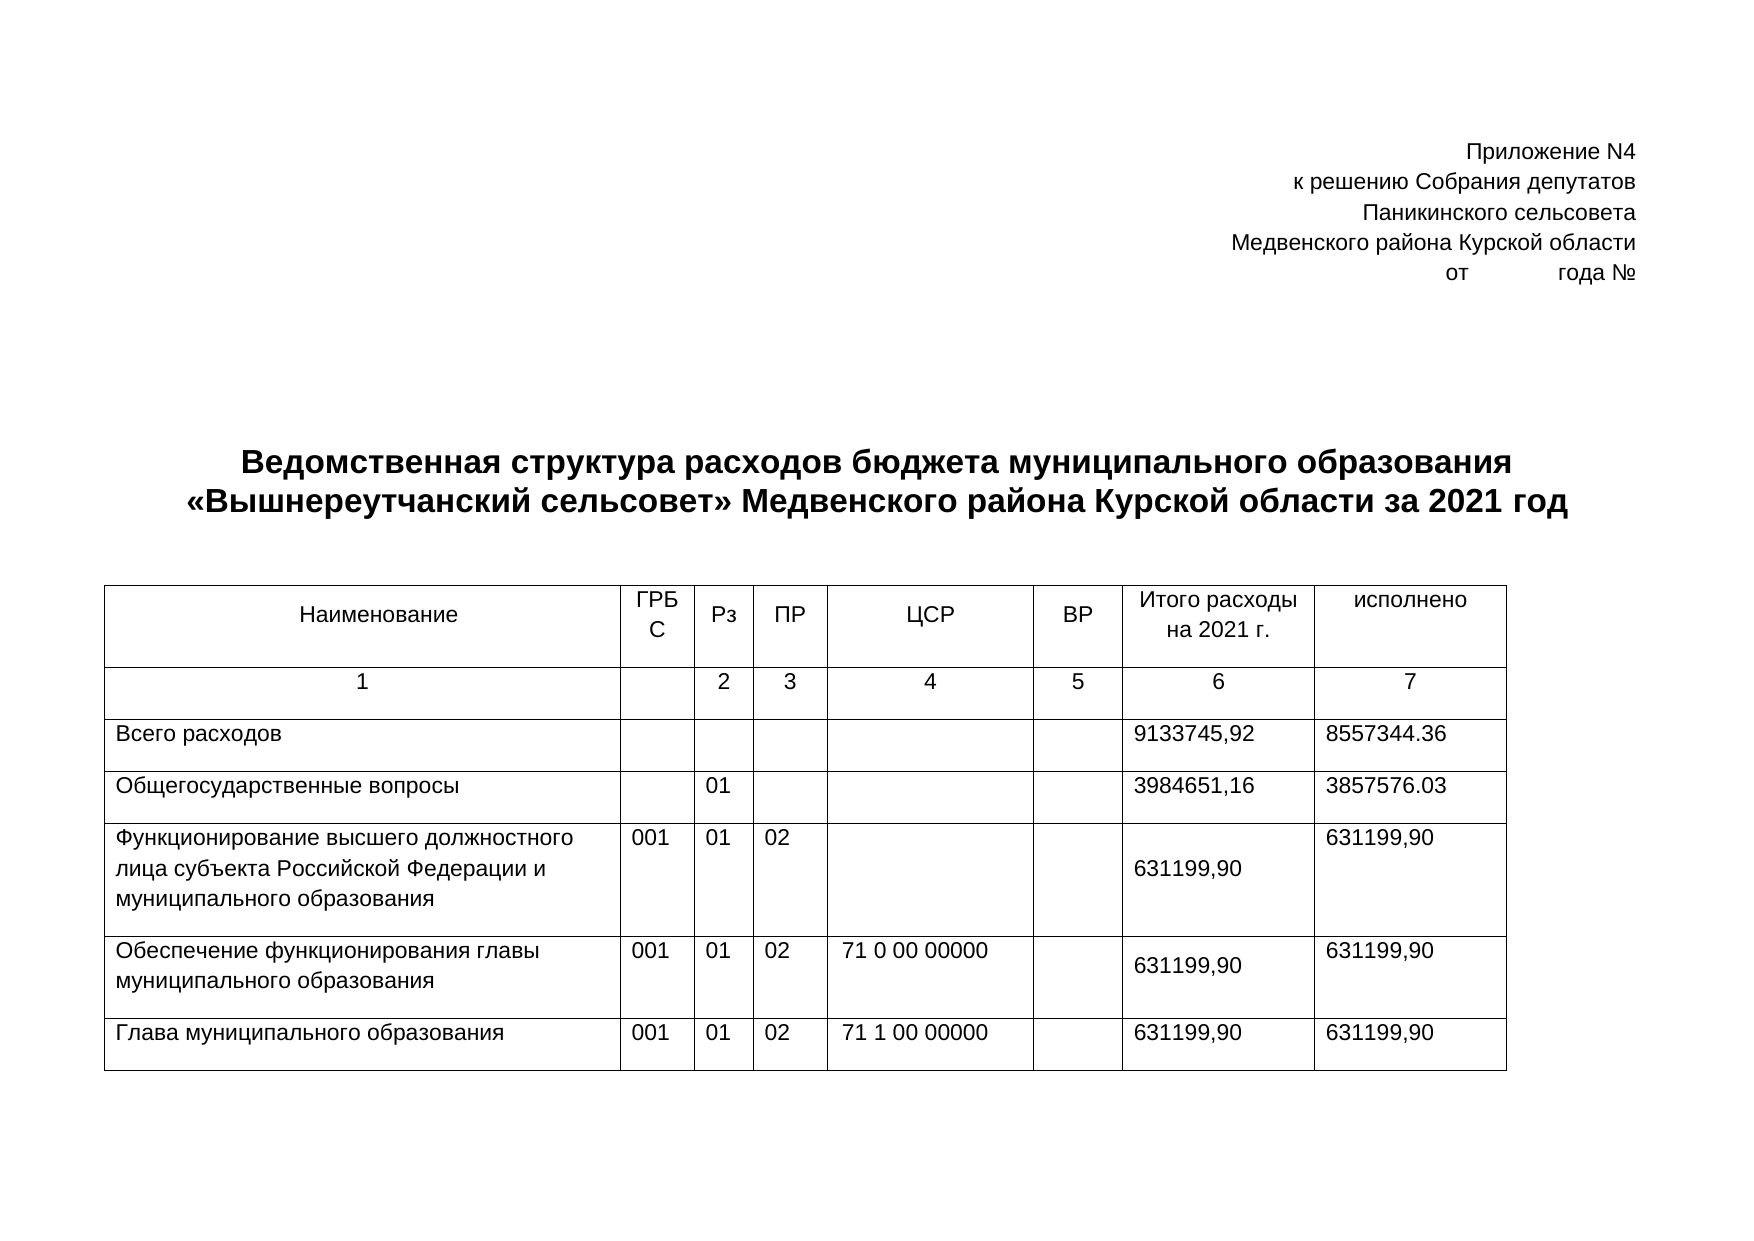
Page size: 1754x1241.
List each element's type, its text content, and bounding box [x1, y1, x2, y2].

table_cell 02 [754, 937, 827, 1018]
table_header исполнено [1315, 586, 1506, 667]
table_cell 71 0 00 00000 [828, 937, 1033, 1018]
table_cell 001 [621, 824, 694, 936]
table_cell [1034, 824, 1122, 936]
text Приложение N4 [118, 138, 1636, 164]
table_header ВР [1034, 586, 1122, 667]
table_cell 02 [754, 824, 827, 936]
table_header Рз [695, 586, 753, 667]
table_cell 01 [695, 824, 753, 936]
table_cell Функционирование высшего должностного лица субъекта Российской Федерации и муниципального образования [105, 824, 620, 936]
table_cell 2 [695, 668, 753, 719]
table_cell 8557344.36 [1315, 720, 1506, 771]
table_cell 5 [1034, 668, 1122, 719]
text Медвенского района Курской области [118, 229, 1636, 255]
table_cell 3857576.03 [1315, 772, 1506, 823]
table_cell 01 [695, 772, 753, 823]
table_cell [1034, 937, 1122, 1018]
table_header Наименование [105, 586, 620, 667]
table_cell [754, 772, 827, 823]
table_cell 631199,90 [1315, 1019, 1506, 1070]
table_cell 9133745,92 [1123, 720, 1314, 771]
table_cell 01 [695, 937, 753, 1018]
table_cell 631199,90 [1123, 1019, 1314, 1070]
table_cell 3 [754, 668, 827, 719]
text Паникинского сельсовета [118, 198, 1636, 225]
table_header ПР [754, 586, 827, 667]
table_cell [621, 668, 694, 719]
table_cell [1034, 772, 1122, 823]
table_cell 001 [621, 937, 694, 1018]
text к решению Собрания депутатов [118, 168, 1636, 195]
table_header ГРБС [621, 586, 694, 667]
table_cell [695, 720, 753, 771]
table_cell [828, 772, 1033, 823]
table_cell 02 [754, 1019, 827, 1070]
text Ведомственная структура расходов бюджета муниципального образования «Вышнереутчанский сельсовет» Медвенского района Курской области за 2021 год [118, 442, 1636, 519]
table_cell Всего расходов [105, 720, 620, 771]
table_cell Обеспечение функционирования главы муниципального образования [105, 937, 620, 1018]
table_cell [1034, 1019, 1122, 1070]
text от года № [118, 259, 1636, 285]
table_cell 4 [828, 668, 1033, 719]
table_cell [828, 824, 1033, 936]
table_cell 631199,90 [1123, 824, 1314, 936]
table_cell 3984651,16 [1123, 772, 1314, 823]
table_cell 631199,90 [1315, 937, 1506, 1018]
table_cell Глава муниципального образования [105, 1019, 620, 1070]
table_cell [828, 720, 1033, 771]
table_cell Общегосударственные вопросы [105, 772, 620, 823]
table_cell 631199,90 [1123, 937, 1314, 1018]
table_header ЦСР [828, 586, 1033, 667]
table_cell 7 [1315, 668, 1506, 719]
table_cell [621, 772, 694, 823]
table_cell 6 [1123, 668, 1314, 719]
table_cell [621, 720, 694, 771]
table_cell 631199,90 [1315, 824, 1506, 936]
table_cell [754, 720, 827, 771]
table_cell 001 [621, 1019, 694, 1070]
table_cell 71 1 00 00000 [828, 1019, 1033, 1070]
table_cell 1 [105, 668, 620, 719]
table_cell [1034, 720, 1122, 771]
table_cell 01 [695, 1019, 753, 1070]
table_header Итого расходы на 2021 г. [1123, 586, 1314, 667]
